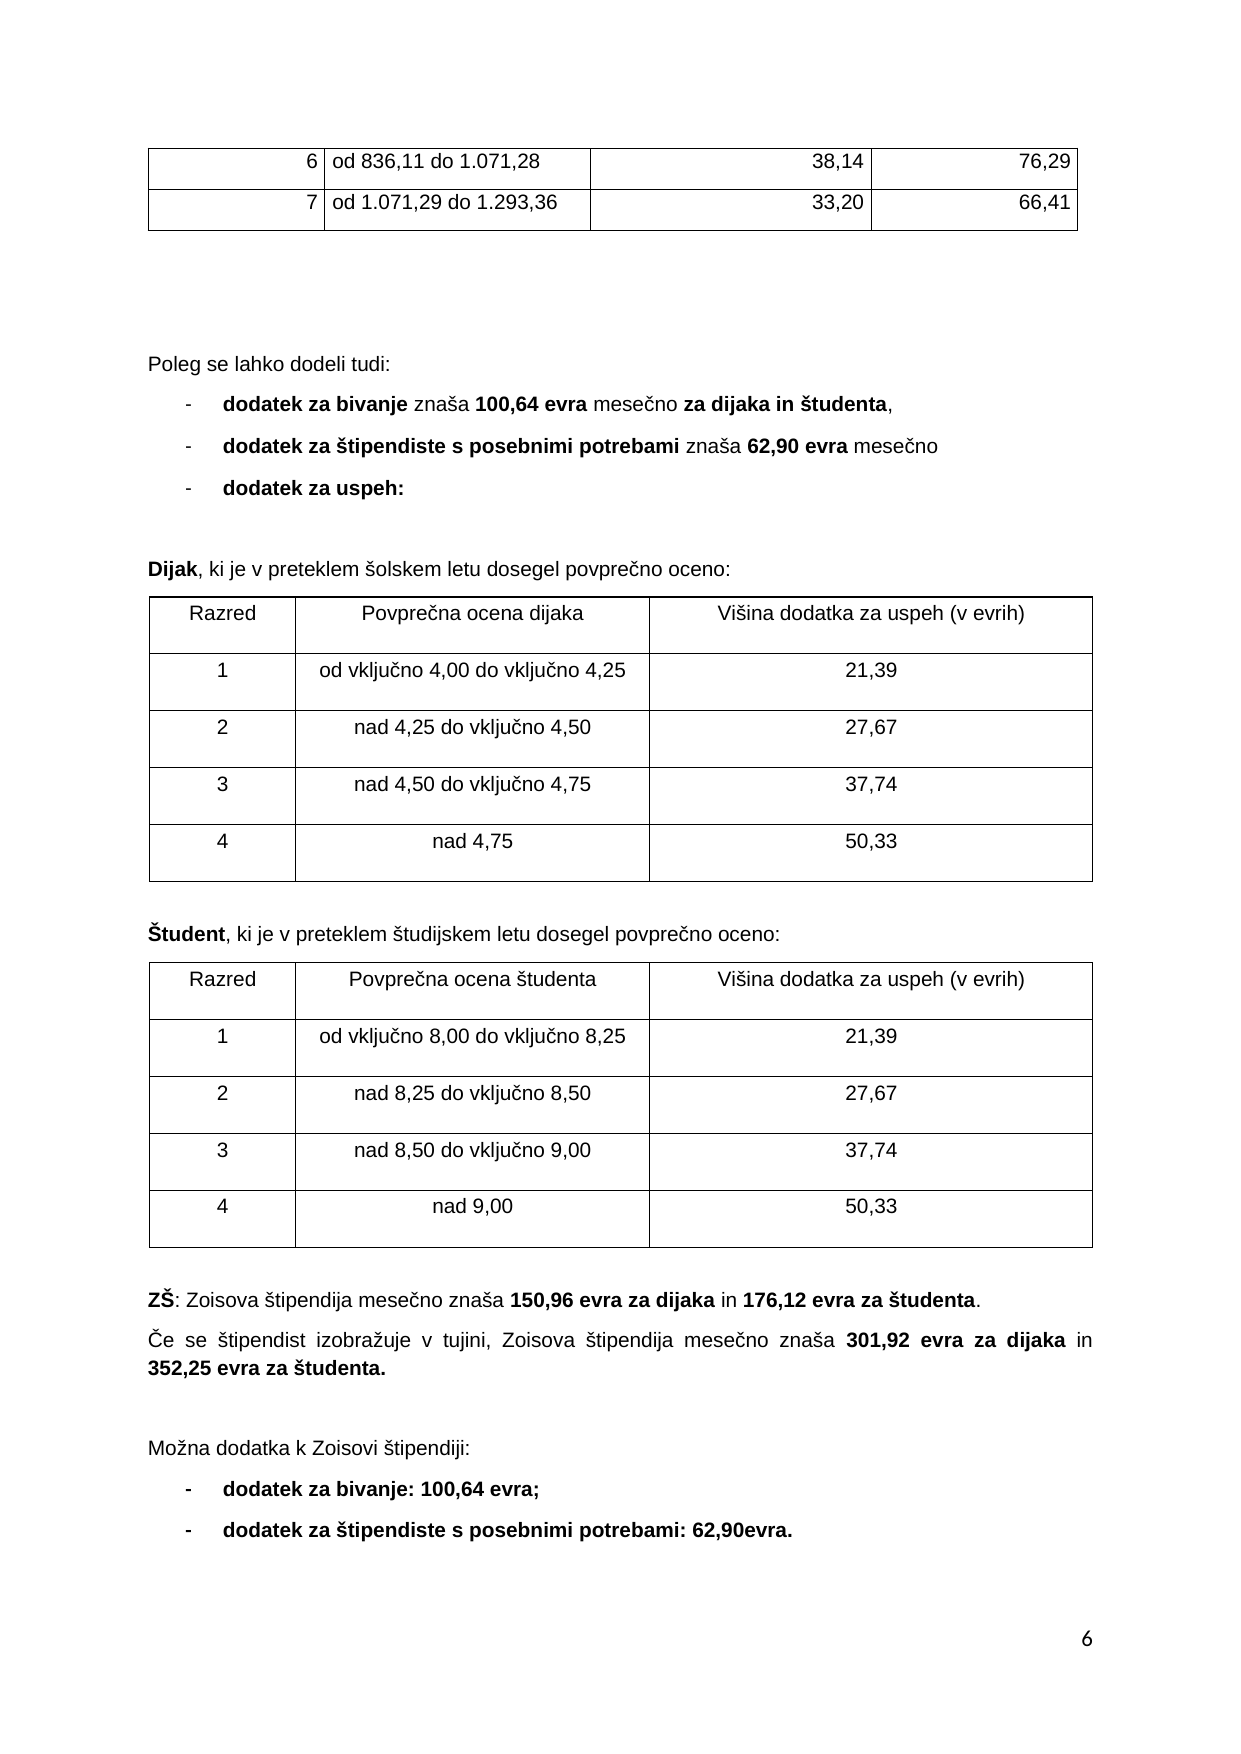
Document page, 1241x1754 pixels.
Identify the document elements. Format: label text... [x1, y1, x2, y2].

table_cell 3 [150, 768, 295, 824]
table_cell od 836,11 do 1.071,28 [325, 149, 590, 189]
table_cell 27,67 [650, 711, 1092, 767]
list dodatek za štipendiste s posebnimi potrebami: 62,90evra. [185, 1517, 1093, 1543]
table_cell 50,33 [650, 825, 1092, 881]
table_cell nad 4,50 do vključno 4,75 [296, 768, 649, 824]
table_cell 4 [150, 1191, 295, 1247]
table_cell 50,33 [650, 1191, 1092, 1247]
table_cell nad 8,25 do vključno 8,50 [296, 1077, 649, 1133]
table_cell od 1.071,29 do 1.293,36 [325, 190, 590, 230]
table_header Višina dodatka za uspeh (v evrih) [650, 598, 1092, 653]
table_cell 27,67 [650, 1077, 1092, 1133]
table_cell nad 9,00 [296, 1191, 649, 1247]
table_header Razred [150, 963, 295, 1019]
table_header Povprečna ocena dijaka [296, 598, 649, 653]
table_header Višina dodatka za uspeh (v evrih) [650, 963, 1092, 1019]
table_cell 21,39 [650, 654, 1092, 710]
table_cell 66,41 [872, 190, 1077, 230]
table_cell 38,14 [591, 149, 871, 189]
table_cell 1 [150, 1020, 295, 1076]
table_cell 2 [150, 711, 295, 767]
table_cell 2 [150, 1077, 295, 1133]
table_cell nad 8,50 do vključno 9,00 [296, 1134, 649, 1190]
table_cell 21,39 [650, 1020, 1092, 1076]
table_cell 1 [150, 654, 295, 710]
table_cell nad 4,75 [296, 825, 649, 881]
table_cell 33,20 [591, 190, 871, 230]
table_cell 37,74 [650, 1134, 1092, 1190]
table_cell 76,29 [872, 149, 1077, 189]
text Možna dodatka k Zoisovi štipendiji: [148, 1436, 1093, 1460]
table_cell 4 [150, 825, 295, 881]
list dodatek za bivanje znaša 100,64 evra mesečno za dijaka in študenta, [185, 391, 1093, 417]
table_cell nad 4,25 do vključno 4,50 [296, 711, 649, 767]
text Poleg se lahko dodeli tudi: [148, 351, 1093, 375]
text Študent, ki je v preteklem študijskem letu dosegel povprečno oceno: [148, 922, 1093, 946]
table_cell od vključno 8,00 do vključno 8,25 [296, 1020, 649, 1076]
list dodatek za bivanje: 100,64 evra; [185, 1476, 1093, 1501]
list dodatek za uspeh: [185, 475, 1093, 500]
table_cell 7 [149, 190, 324, 230]
list dodatek za štipendiste s posebnimi potrebami znaša 62,90 evra mesečno [185, 433, 1093, 458]
table_cell 6 [149, 149, 324, 189]
text Dijak, ki je v preteklem šolskem letu dosegel povprečno oceno: [148, 556, 1093, 580]
table_cell od vključno 4,00 do vključno 4,25 [296, 654, 649, 710]
table_cell 37,74 [650, 768, 1092, 824]
table_cell 3 [150, 1134, 295, 1190]
text ZŠ: Zoisova štipendija mesečno znaša 150,96 evra za dijaka in 176,12 evra za študenta. [148, 1288, 1093, 1312]
table_header Razred [150, 598, 295, 653]
table_header Povprečna ocena študenta [296, 963, 649, 1019]
text Če se štipendist izobražuje v tujini, Zoisova štipendija mesečno znaša 301,92 evra za dijaka in 352,25 evra za študenta. [148, 1328, 1093, 1380]
